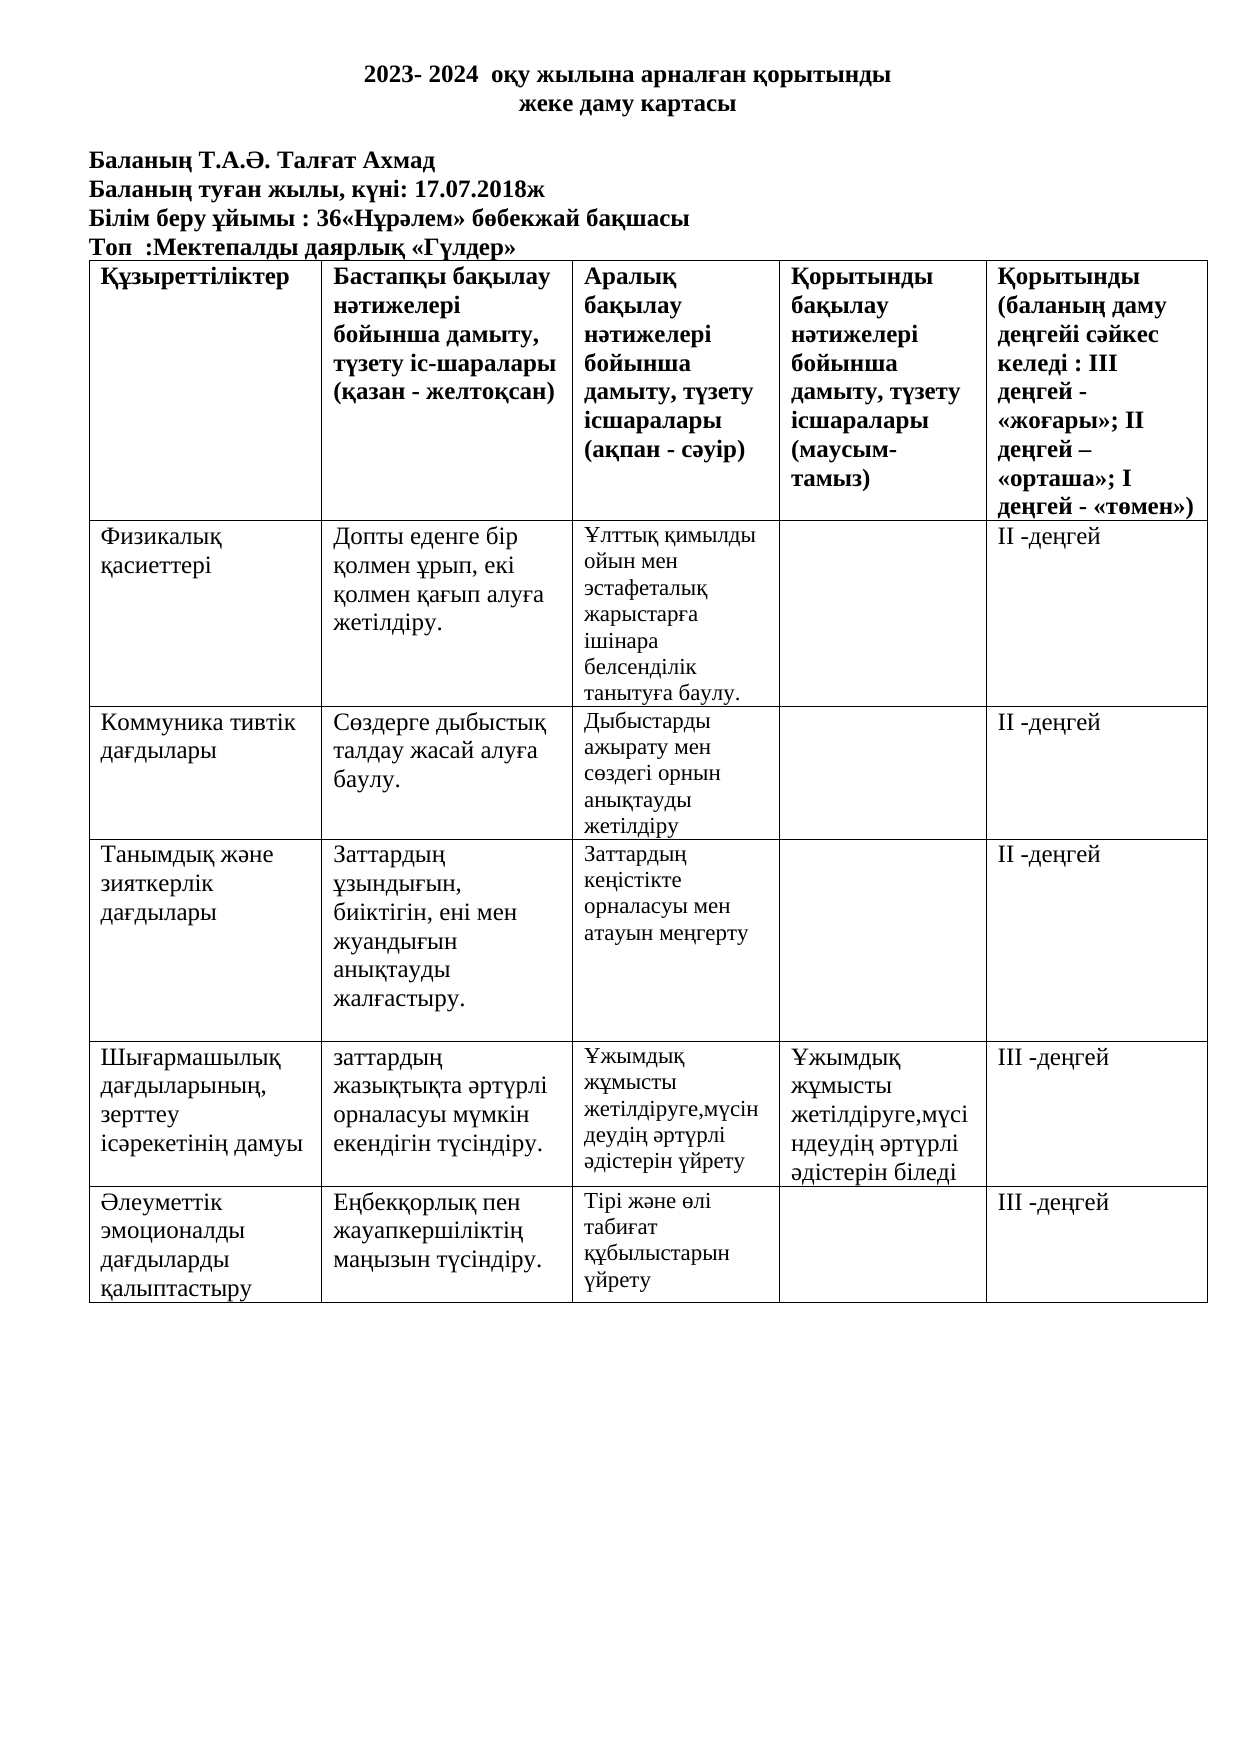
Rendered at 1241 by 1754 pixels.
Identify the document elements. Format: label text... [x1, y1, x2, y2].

table_cell Ұлттық қимылды ойын мен эстафеталық жарыстарға ішінара белсенділік танытуға баулу. [573, 521, 779, 706]
table_cell Ұжымдық жұмысты жетілдіруге,мүсіндеудің әртүрлі әдістерін үйрету [573, 1042, 779, 1186]
table_cell Коммуника тивтік дағдылары [90, 707, 321, 838]
table_cell Заттардың кеңістікте орналасуы мен атауын меңгерту [573, 840, 779, 1041]
text Білім беру ұйымы : 36«Hұрәлем» бөбекжай бақшасы [88, 203, 1166, 232]
table_cell Ұжымдық жұмысты жетілдіруге,мүсіндеудің әртүрлі әдістерін біледі [780, 1042, 986, 1186]
table_header Құзыреттіліктер [90, 261, 321, 520]
table_cell Физикалық қасиеттері [90, 521, 321, 706]
table_cell Заттардың ұзындығын, биіктігін, ені мен жуандығын анықтауды жалғастыру. [322, 840, 572, 1041]
table_cell ІІ -деңгей [987, 521, 1207, 706]
table_header Бастапқы бақылау нәтижелері бойынша дамыту, түзету іс-шаралары (қазан - желтоқсан) [322, 261, 572, 520]
table_header Қорытынды бақылау нәтижелері бойынша дамыту, түзету ісшаралары (маусым- тамыз) [780, 261, 986, 520]
text 2023- 2024 оқу жылына арналған қорытынды [88, 59, 1166, 88]
table_cell Сөздерге дыбыстық талдау жасай алуға баулу. [322, 707, 572, 838]
table_header Аралық бақылау нәтижелері бойынша дамыту, түзету ісшаралары (ақпан - сәуір) [573, 261, 779, 520]
text Баланың туған жылы, күні: 17.07.2018ж [88, 174, 1166, 203]
table_cell ІІ -деңгей [987, 840, 1207, 1041]
table_cell Дыбыстарды ажырату мен сөздегі орнын анықтауды жетілдіру [573, 707, 779, 838]
table_cell ІІІ -деңгей [987, 1042, 1207, 1186]
table_cell [780, 521, 986, 706]
table_cell Допты еденге бір қолмен ұрып, екі қолмен қағып алуға жетілдіру. [322, 521, 572, 706]
table_cell [780, 840, 986, 1041]
table_cell Танымдық және зияткерлік дағдылары [90, 840, 321, 1041]
table_cell [780, 1187, 986, 1302]
table_cell Әлеуметтік эмоционалды дағдыларды қалыптастыру [90, 1187, 321, 1302]
table_header Қорытынды (баланың даму деңгейі сәйкес келеді : III деңгей - «жоғары»; II деңгей – «орташа»; I деңгей - «төмен») [987, 261, 1207, 520]
table_cell Шығармашылық дағдыларының, зерттеу ісәрекетінің дамуы [90, 1042, 321, 1186]
table_cell ІІІ -деңгей [987, 1187, 1207, 1302]
text жеке даму картасы [88, 88, 1166, 117]
table_cell Еңбекқорлық пен жауапкершіліктің маңызын түсіндіру. [322, 1187, 572, 1302]
table_cell Тірі және өлі табиғат құбылыстарын үйрету [573, 1187, 779, 1302]
table_cell [780, 707, 986, 838]
text Баланың Т.А.Ә. Талғат Ахмад [88, 145, 1166, 174]
table_cell ІІ -деңгей [987, 707, 1207, 838]
table_cell заттардың жазықтықта әртүрлі орналасуы мүмкін екендігін түсіндіру. [322, 1042, 572, 1186]
text Топ :Мектепалды даярлық «Гүлдер» [88, 232, 1166, 260]
